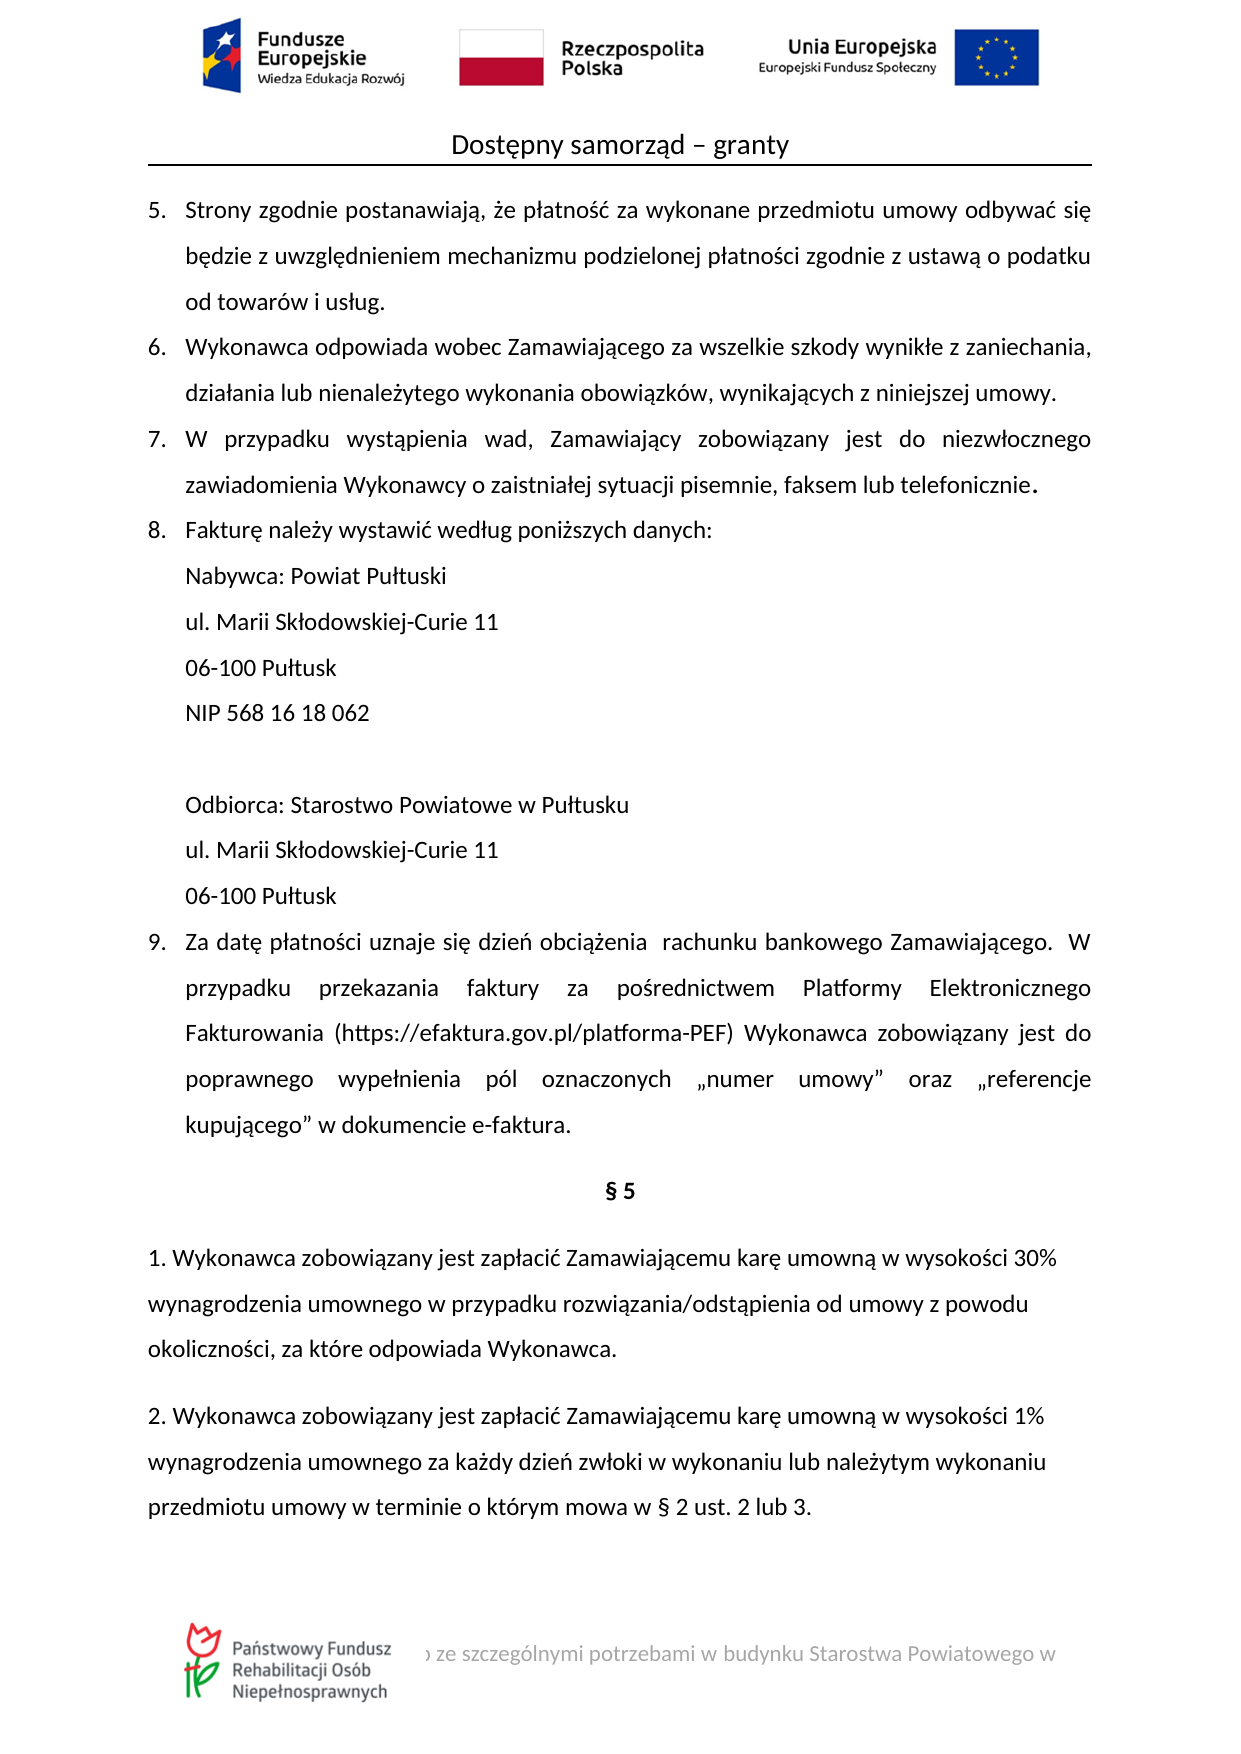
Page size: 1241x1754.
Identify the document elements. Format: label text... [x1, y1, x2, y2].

list 06-100 Pułtusk [185, 880, 1092, 911]
picture [184, 0, 1057, 111]
list W przypadku wystąpienia wad, Zamawiający zobowiązany jest do niezwłocznego zawiadomienia Wykonawcy o zaistniałej sytuacji pisemnie, faksem lub telefonicznie. [148, 423, 1092, 499]
list Strony zgodnie postanawiają, że płatność za wykonane przedmiotu umowy odbywać się będzie z uwzględnieniem mechanizmu podzielonej płatności zgodnie z ustawą o podatku od towarów i usług. [148, 194, 1092, 316]
picture [147, 1588, 426, 1732]
text 2. Wykonawca zobowiązany jest zapłacić Zamawiającemu karę umowną w wysokości 1% wynagrodzenia umownego za każdy dzień zwłoki w wykonaniu lub należytym wykonaniu przedmiotu umowy w terminie o którym mowa w § 2 ust. 2 lub 3. [148, 1400, 1092, 1522]
list ul. Marii Skłodowskiej-Curie 11 [185, 834, 1092, 865]
list Wykonawca odpowiada wobec Zamawiającego za wszelkie szkody wynikłe z zaniechania, działania lub nienależytego wykonania obowiązków, wynikających z niniejszej umowy. [148, 332, 1092, 408]
list ul. Marii Skłodowskiej-Curie 11 [185, 606, 1092, 636]
text 1. Wykonawca zobowiązany jest zapłacić Zamawiającemu karę umowną w wysokości 30% wynagrodzenia umownego w przypadku rozwiązania/odstąpienia od umowy z powodu okoliczności, za które odpowiada Wykonawca. [148, 1242, 1092, 1364]
list NIP 568 16 18 062 [185, 697, 1092, 728]
text § 5 [148, 1176, 1092, 1206]
list Fakturę należy wystawić według poniższych danych: [148, 514, 1092, 545]
list Odbiorca: Starostwo Powiatowe w Pułtusku [185, 789, 1092, 819]
list Za datę płatności uznaje się dzień obciążenia rachunku bankowego Zamawiającego. W przypadku przekazania faktury za pośrednictwem Platformy Elektronicznego Fakturowania (https://efaktura.gov.pl/platforma-PEF) Wykonawca zobowiązany jest do poprawnego wypełnienia pól oznaczonych „numer umowy” oraz „referencje kupującego” w dokumencie e-faktura. [148, 926, 1092, 1139]
list Nabywca: Powiat Pułtuski [185, 560, 1092, 591]
list 06-100 Pułtusk [185, 652, 1092, 682]
